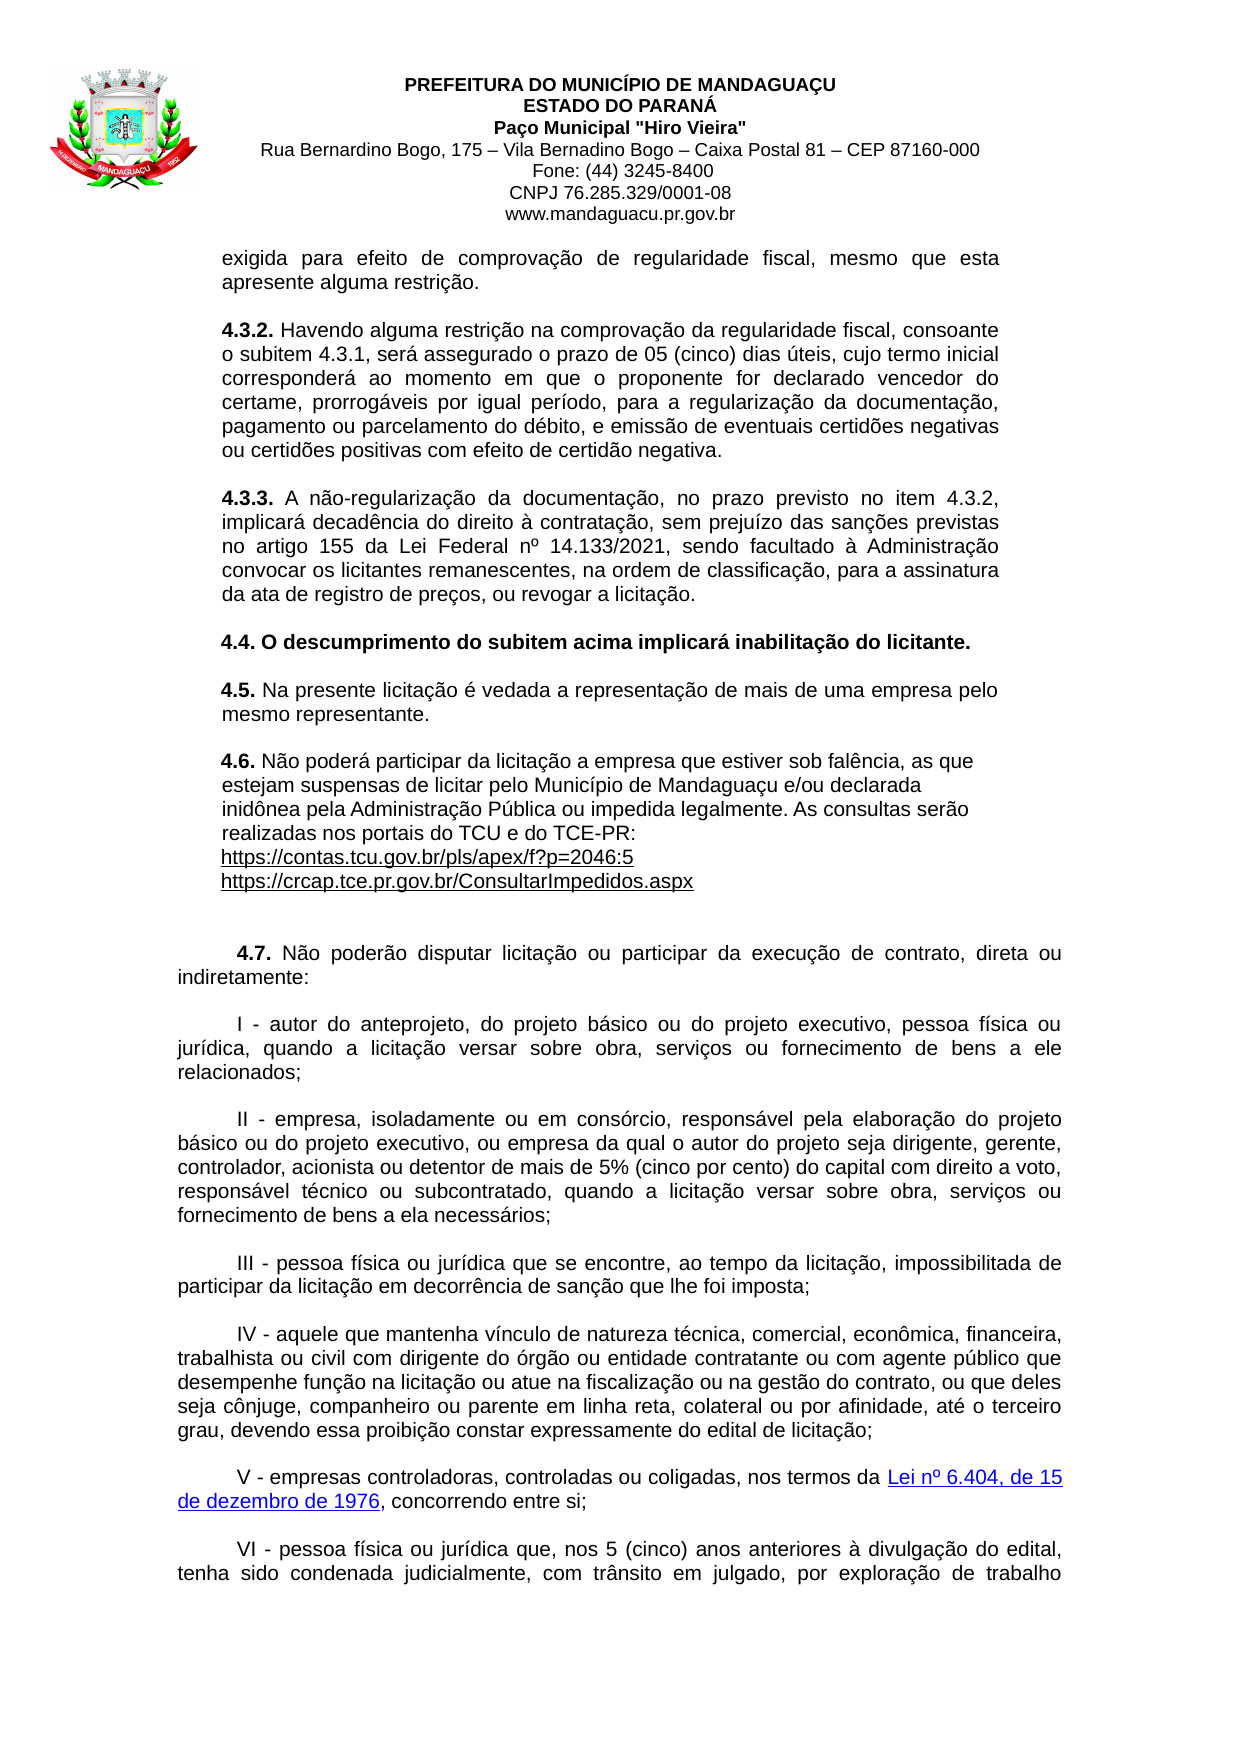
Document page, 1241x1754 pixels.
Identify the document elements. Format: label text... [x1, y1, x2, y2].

text 4.3.3. A não-regularização da documentação, no prazo previsto no item 4.3.2, implicará decadência do direito à contratação, sem prejuízo das sanções previstas no artigo 155 da Lei Federal nº 14.133/2021, sendo facultado à Administração convocar os licitantes remanescentes, na ordem de classificação, para a assinatura da ata de registro de preços, ou revogar a licitação. [222, 486, 1000, 606]
text IV - aquele que mantenha vínculo de natureza técnica, comercial, econômica, financeira, trabalhista ou civil com dirigente do órgão ou entidade contratante ou com agente público que desempenhe função na licitação ou atue na fiscalização ou na gestão do contrato, ou que deles seja cônjuge, companheiro ou parente em linha reta, colateral ou por afinidade, até o terceiro grau, devendo essa proibição constar expressamente do edital de licitação; [177, 1322, 1063, 1442]
text 4.3.2. Havendo alguma restrição na comprovação da regularidade fiscal, consoante o subitem 4.3.1, será assegurado o prazo de 05 (cinco) dias úteis, cujo termo inicial corresponderá ao momento em que o proponente for declarado vencedor do certame, prorrogáveis por igual período, para a regularização da documentação, pagamento ou parcelamento do débito, e emissão de eventuais certidões negativas ou certidões positivas com efeito de certidão negativa. [222, 318, 1000, 462]
text https://crcap.tce.pr.gov.br/ConsultarImpedidos.aspx [221, 869, 1000, 893]
text V - empresas controladoras, controladas ou coligadas, nos termos da Lei nº 6.404, de 15 de dezembro de 1976, concorrendo entre si; [177, 1465, 1063, 1513]
picture [50, 69, 198, 190]
text https://contas.tcu.gov.br/pls/apex/f?p=2046:5 [221, 845, 1000, 869]
text 4.4. O descumprimento do subitem acima implicará inabilitação do licitante. [221, 629, 1000, 653]
text II - empresa, isoladamente ou em consórcio, responsável pela elaboração do projeto básico ou do projeto executivo, ou empresa da qual o autor do projeto seja dirigente, gerente, controlador, acionista ou detentor de mais de 5% (cinco por cento) do capital com direito a voto, responsável técnico ou subcontratado, quando a licitação versar sobre obra, serviços ou fornecimento de bens a ela necessários; [177, 1107, 1063, 1227]
text 4.5. Na presente licitação é vedada a representação de mais de uma empresa pelo mesmo representante. [221, 677, 1000, 725]
text 4.7. Não poderão disputar licitação ou participar da execução de contrato, direta ou indiretamente: [177, 941, 1063, 988]
text I - autor do anteprojeto, do projeto básico ou do projeto executivo, pessoa física ou jurídica, quando a licitação versar sobre obra, serviços ou fornecimento de bens a ele relacionados; [177, 1012, 1063, 1084]
text 4.6. Não poderá participar da licitação a empresa que estiver sob falência, as que estejam suspensas de licitar pelo Município de Mandaguaçu e/ou declarada inidônea pela Administração Pública ou impedida legalmente. As consultas serão realizadas nos portais do TCU e do TCE-PR: [221, 749, 1000, 845]
text III - pessoa física ou jurídica que se encontre, ao tempo da licitação, impossibilitada de participar da licitação em decorrência de sanção que lhe foi imposta; [177, 1250, 1063, 1298]
